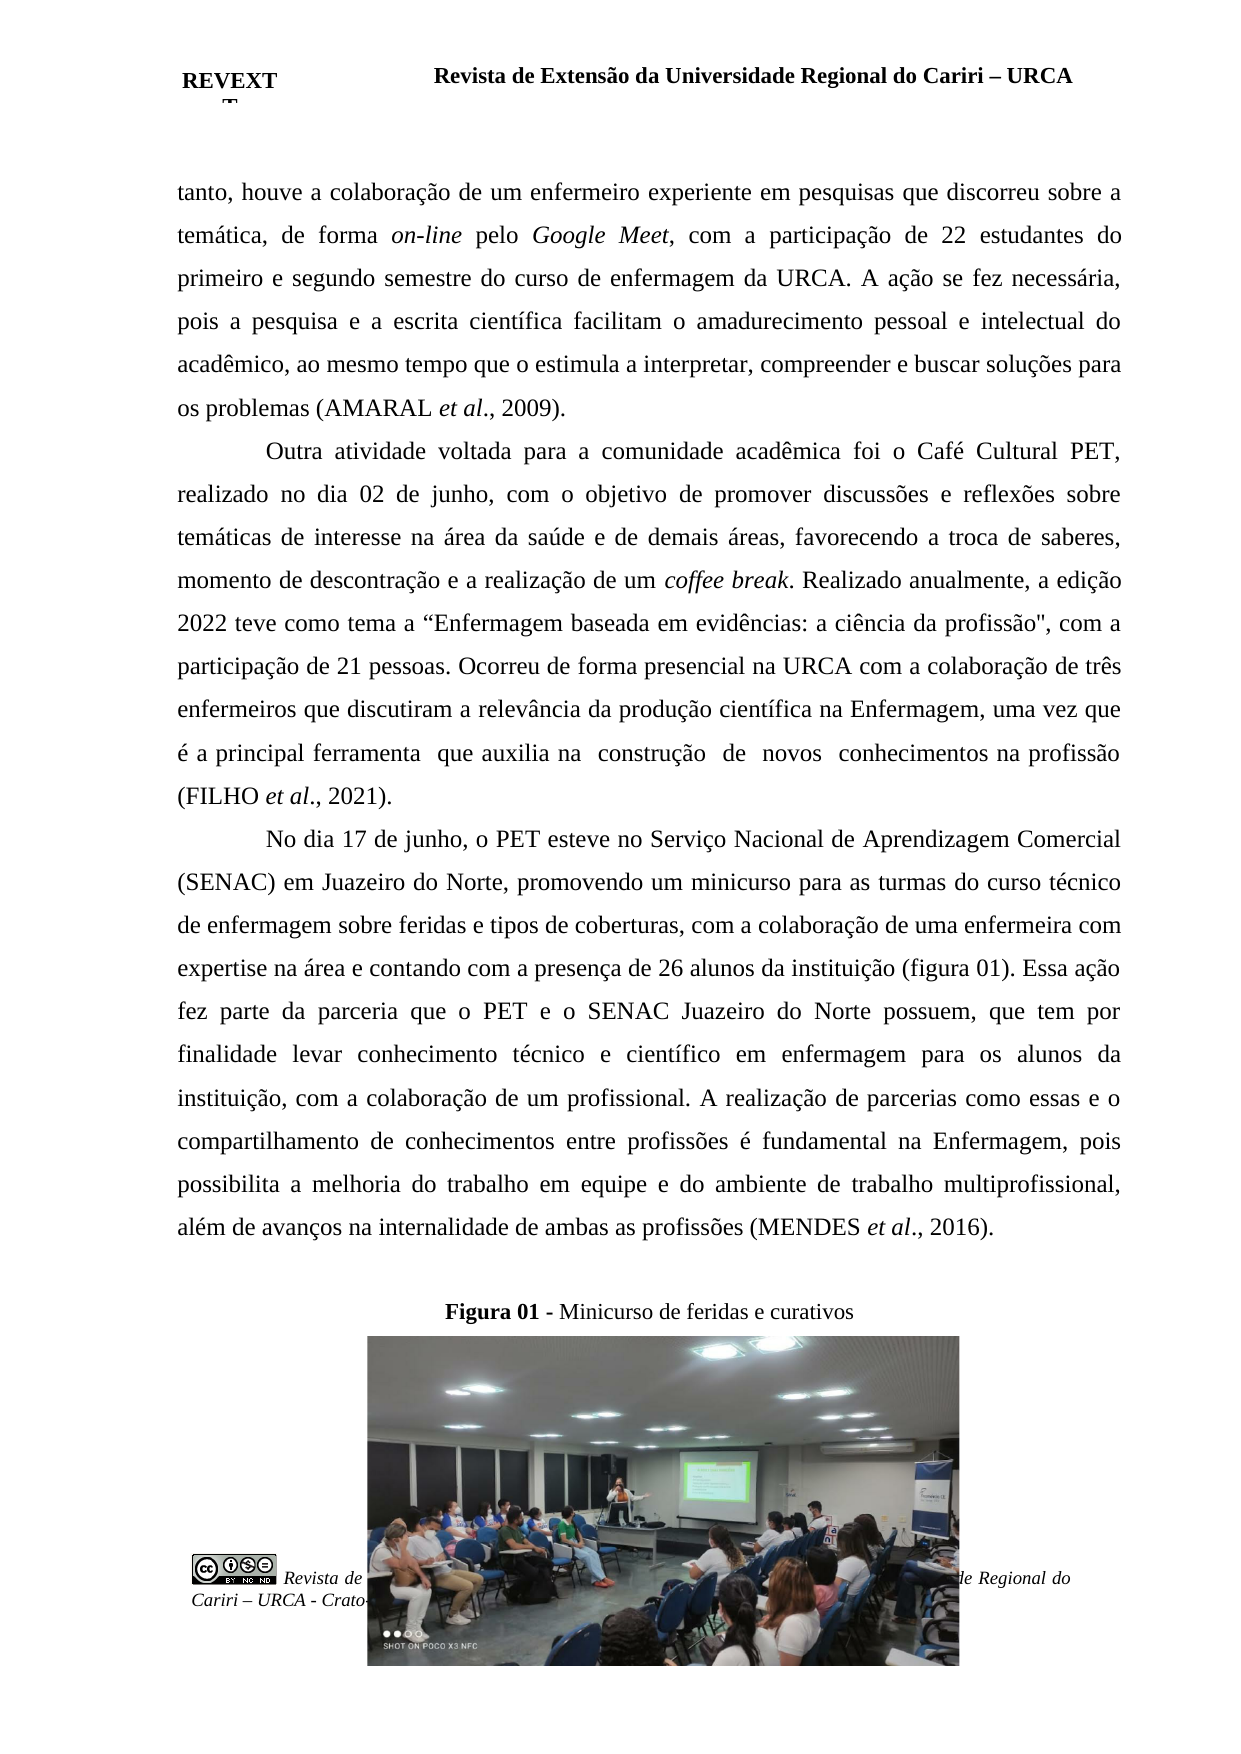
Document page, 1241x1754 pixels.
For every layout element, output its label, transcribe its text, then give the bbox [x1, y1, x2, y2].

picture [367, 1336, 960, 1666]
text Outra atividade voltada para a comunidade acadêmica foi o Café Cultural PET, realizado no dia 02 de junho, com o objetivo de promover discussões e reflexões sobre temáticas de interesse na área da saúde e de demais áreas, favorecendo a troca de saberes, momento de descontração e a realização de um coffee break. Realizado anualmente, a edição 2022 teve como tema a “Enfermagem baseada em evidências: a ciência da profissão'', com a participação de 21 pessoas. Ocorreu de forma presencial na URCA com a colaboração de três enfermeiros que discutiram a relevância da produção científica na Enfermagem, uma vez que é a principal ferramenta que auxilia na construção de novos conhecimentos na profissão (FILHO et al., 2021). [177, 436, 1122, 809]
picture [190, 1553, 277, 1585]
text Figura 01 - Minicurso de feridas e curativos [177, 1298, 1122, 1325]
text No dia 17 de junho, o PET esteve no Serviço Nacional de Aprendizagem Comercial (SENAC) em Juazeiro do Norte, promovendo um minicurso para as turmas do curso técnico de enfermagem sobre feridas e tipos de coberturas, com a colaboração de uma enfermeira com expertise na área e contando com a presença de 26 alunos da instituição (figura 01). Essa ação fez parte da parceria que o PET e o SENAC Juazeiro do Norte possuem, que tem por finalidade levar conhecimento técnico e científico em enfermagem para os alunos da instituição, com a colaboração de um profissional. A realização de parcerias como essas e o compartilhamento de conhecimentos entre profissões é fundamental na Enfermagem, pois possibilita a melhoria do trabalho em equipe e do ambiente de trabalho multiprofissional, além de avanços na internalidade de ambas as profissões (MENDES et al., 2016). [177, 824, 1122, 1241]
